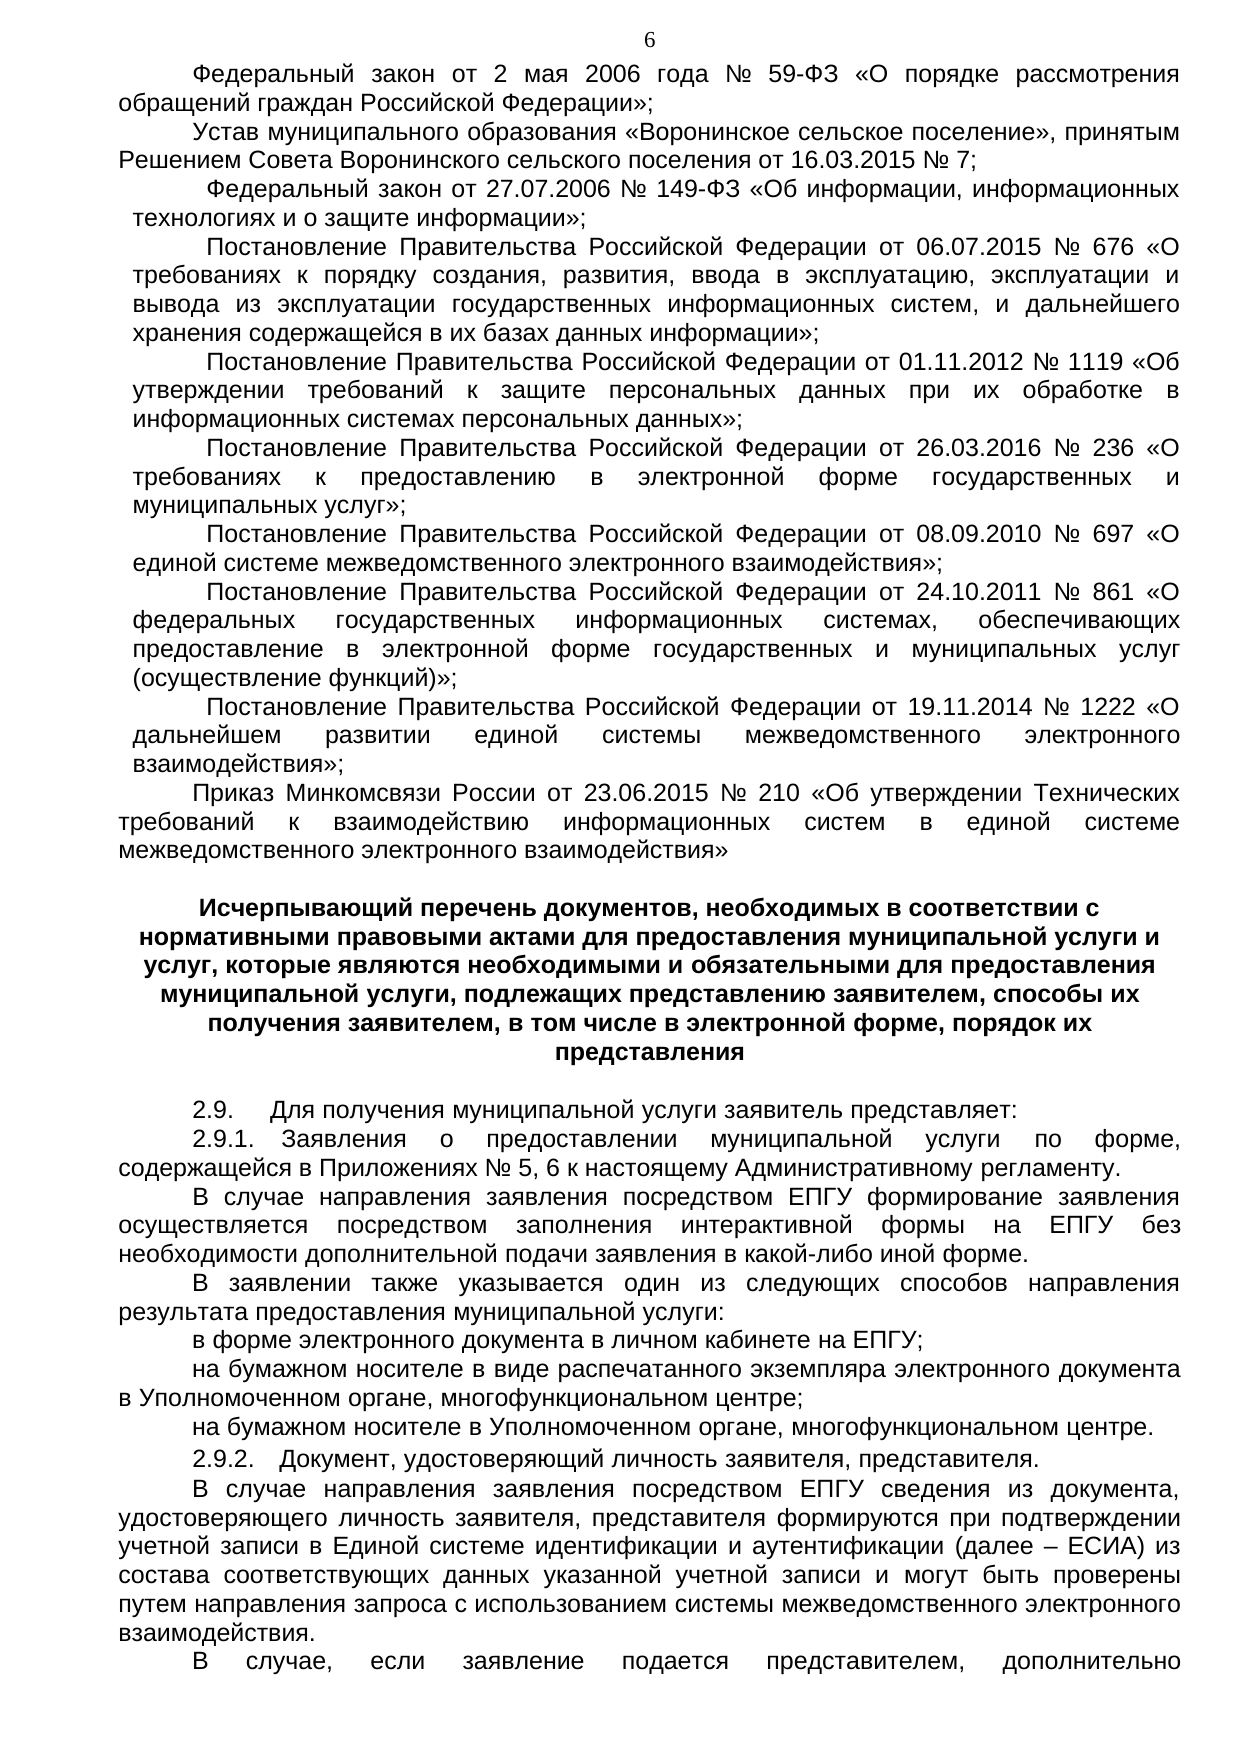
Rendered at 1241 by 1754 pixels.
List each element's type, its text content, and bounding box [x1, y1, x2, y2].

text В заявлении также указывается один из следующих способов направления результата предоставления муниципальной услуги: [118, 1268, 1181, 1325]
list Постановление Правительства Российской Федерации от 24.10.2011 № 861 «О федеральных государственных информационных системах, обеспечивающих предоставление в электронной форме государственных и муниципальных услуг (осуществление функций)»; [132, 577, 1181, 692]
list Федеральный закон от 27.07.2006 № 149-ФЗ «Об информации, информационных технологиях и о защите информации»; [132, 174, 1181, 232]
list Документ, удостоверяющий личность заявителя, представителя. [118, 1440, 1181, 1474]
list Постановление Правительства Российской Федерации от 19.11.2014 № 1222 «О дальнейшем развитии единой системы межведомственного электронного взаимодействия»; [132, 692, 1181, 778]
text Федеральный закон от 2 мая 2006 года № 59-ФЗ «О порядке рассмотрения обращений граждан Российской Федерации»; [118, 59, 1181, 117]
text В случае направления заявления посредством ЕПГУ формирование заявления осуществляется посредством заполнения интерактивной формы на ЕПГУ без необходимости дополнительной подачи заявления в какой-либо иной форме. [118, 1181, 1181, 1268]
list Постановление Правительства Российской Федерации от 26.03.2016 № 236 «О требованиях к предоставлению в электронной форме государственных и муниципальных услуг»; [132, 433, 1181, 519]
list Приказ Минкомсвязи России от 23.06.2015 № 210 «Об утверждении Технических требований к взаимодействию информационных систем в единой системе межведомственного электронного взаимодействия» [118, 778, 1181, 864]
list Постановление Правительства Российской Федерации от 01.11.2012 № 1119 «Об утверждении требований к защите персональных данных при их обработке в информационных системах персональных данных»; [132, 347, 1181, 433]
subtitle Исчерпывающий перечень документов, необходимых в соответствии с нормативными правовыми актами для предоставления муниципальной услуги и услуг, которые являются необходимыми и обязательными для предоставления муниципальной услуги, подлежащих представлению заявителем, способы их получения заявителем, в том числе в электронной форме, порядок их представления [118, 893, 1181, 1065]
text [118, 1646, 1181, 1675]
text на бумажном носителе в виде распечатанного экземпляра электронного документа в Уполномоченном органе, многофункциональном центре; [118, 1354, 1181, 1411]
text Устав муниципального образования «Воронинское сельское поселение», принятым Решением Совета Воронинского сельского поселения от 16.03.2015 № 7; [118, 117, 1181, 174]
list Заявления о предоставлении муниципальной услуги по форме, содержащейся в Приложениях № 5, 6 к настоящему Административному регламенту. [118, 1124, 1181, 1181]
list Постановление Правительства Российской Федерации от 06.07.2015 № 676 «О требованиях к порядку создания, развития, ввода в эксплуатацию, эксплуатации и вывода из эксплуатации государственных информационных систем, и дальнейшего хранения содержащейся в их базах данных информации»; [132, 232, 1181, 347]
list Постановление Правительства Российской Федерации от 08.09.2010 № 697 «О единой системе межведомственного электронного взаимодействия»; [132, 519, 1181, 577]
text на бумажном носителе в Уполномоченном органе, многофункциональном центре. [118, 1411, 1181, 1440]
text В случае направления заявления посредством ЕПГУ сведения из документа, удостоверяющего личность заявителя, представителя формируются при подтверждении учетной записи в Единой системе идентификации и аутентификации (далее – ЕСИА) из состава соответствующих данных указанной учетной записи и могут быть проверены путем направления запроса с использованием системы межведомственного электронного взаимодействия. [118, 1474, 1181, 1646]
list Для получения муниципальной услуги заявитель представляет: [118, 1095, 1181, 1124]
text в форме электронного документа в личном кабинете на ЕПГУ; [118, 1325, 1181, 1354]
